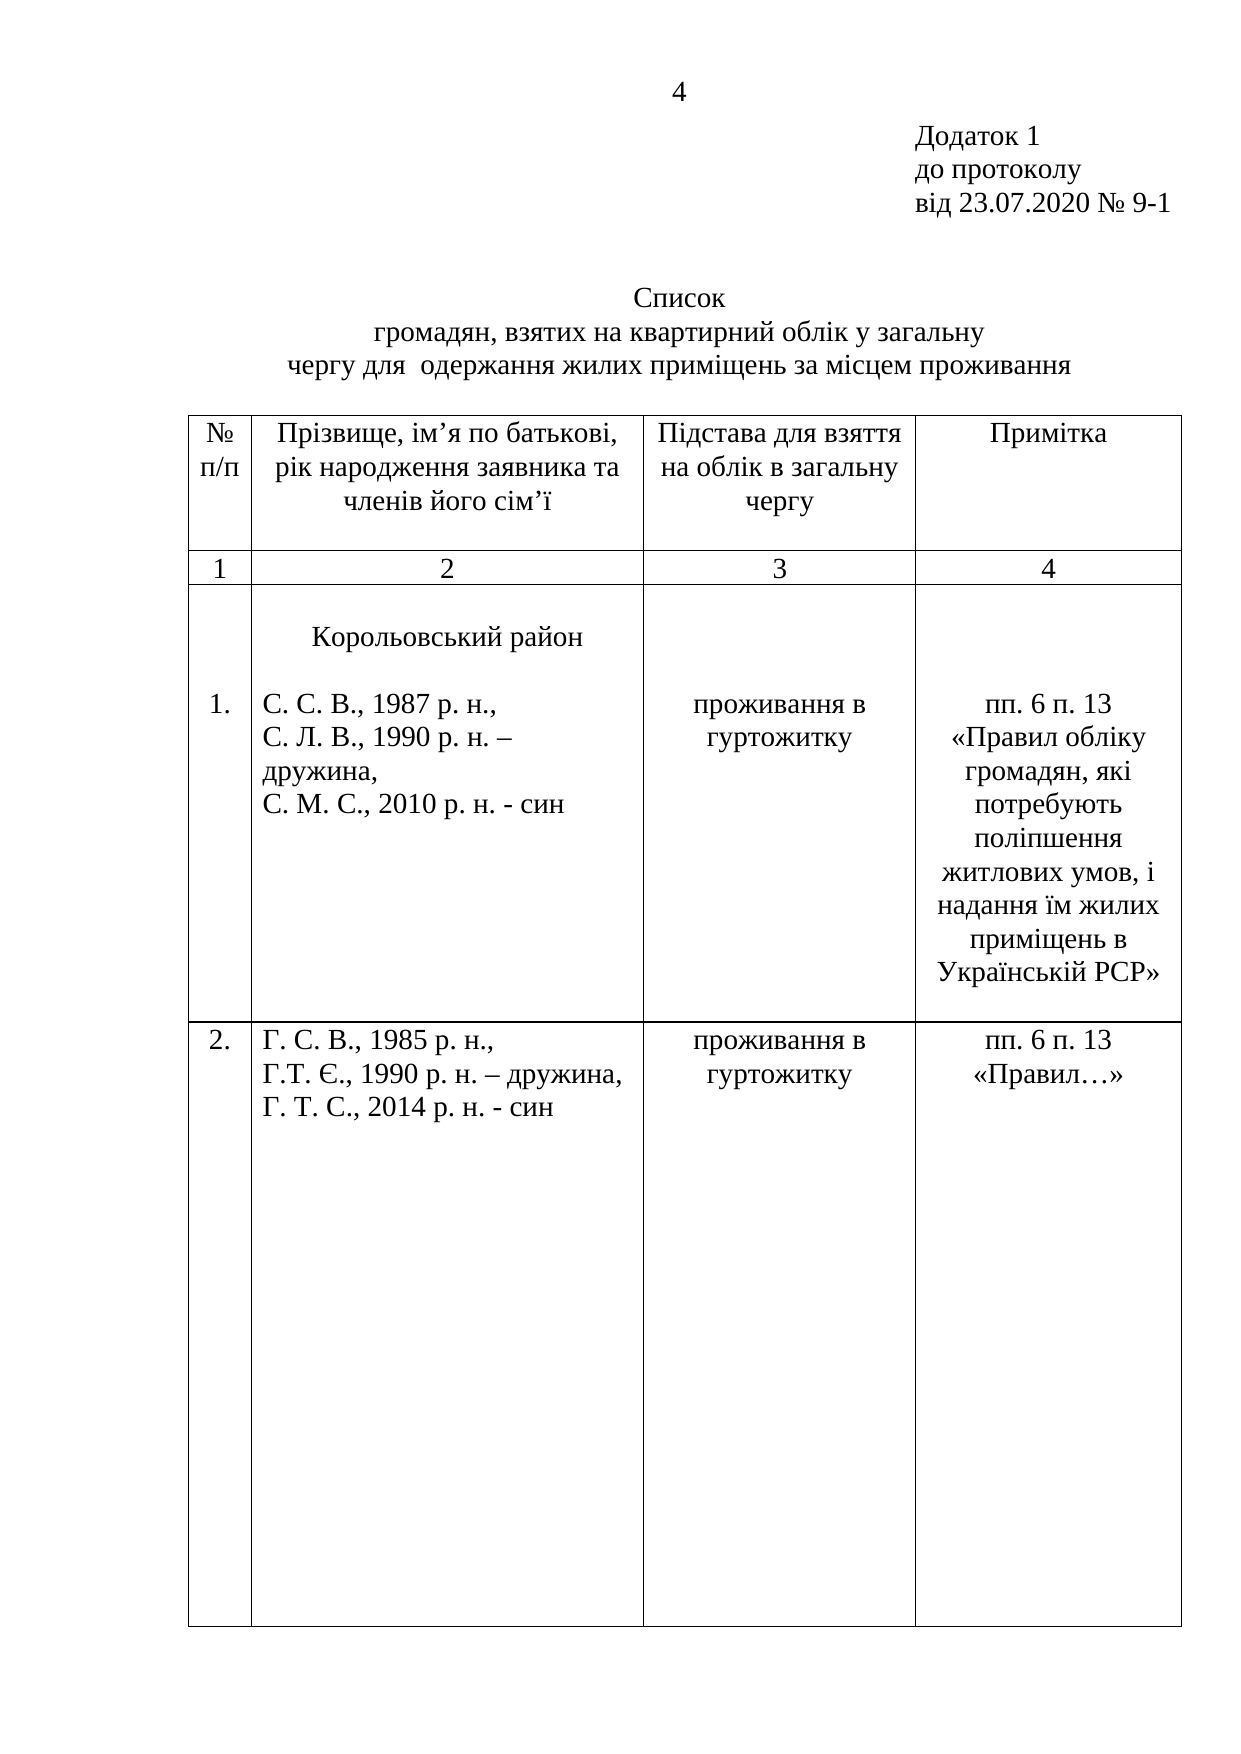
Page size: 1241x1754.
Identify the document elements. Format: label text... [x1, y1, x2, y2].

table_cell 2. [189, 1023, 251, 1626]
table_header № п/п [189, 416, 251, 550]
text Список [177, 280, 1181, 314]
table_cell пп. 6 п. 13 «Правил обліку громадян, які потребують поліпшення житлових умов, і надання їм жилих приміщень в Українській РСР» [916, 585, 1181, 1021]
table_header Підстава для взяття на облік в загальну чергу [644, 416, 915, 550]
table_cell 4 [916, 551, 1181, 584]
table_cell пп. 6 п. 13 «Правил…» [916, 1023, 1181, 1626]
text Додаток 1 до протоколу від 23.07.2020 № 9-1 [177, 118, 1181, 219]
table_cell Г. С. В., 1985 р. н., Г.Т. Є., 1990 р. н. – дружина, Г. Т. С., 2014 р. н. - син [252, 1023, 643, 1626]
text чергу для одержання жилих приміщень за місцем проживання [177, 347, 1181, 381]
table_cell 2 [252, 551, 643, 584]
table_header Прізвище, ім’я по батькові, рік народження заявника та членів його сім’ї [252, 416, 643, 550]
table_cell 1. [189, 585, 251, 1021]
table_cell 1 [189, 551, 251, 584]
table_cell Корольовський район С. С. В., 1987 р. н., С. Л. В., 1990 р. н. – дружина, С. М. С., 2010 р. н. - син [252, 585, 643, 1021]
table_cell проживання в гуртожитку [644, 585, 915, 1021]
table_cell проживання в гуртожитку [644, 1023, 915, 1626]
text громадян, взятих на квартирний облік у загальну [177, 314, 1181, 347]
table_cell 3 [644, 551, 915, 584]
table_header Примітка [916, 416, 1181, 550]
